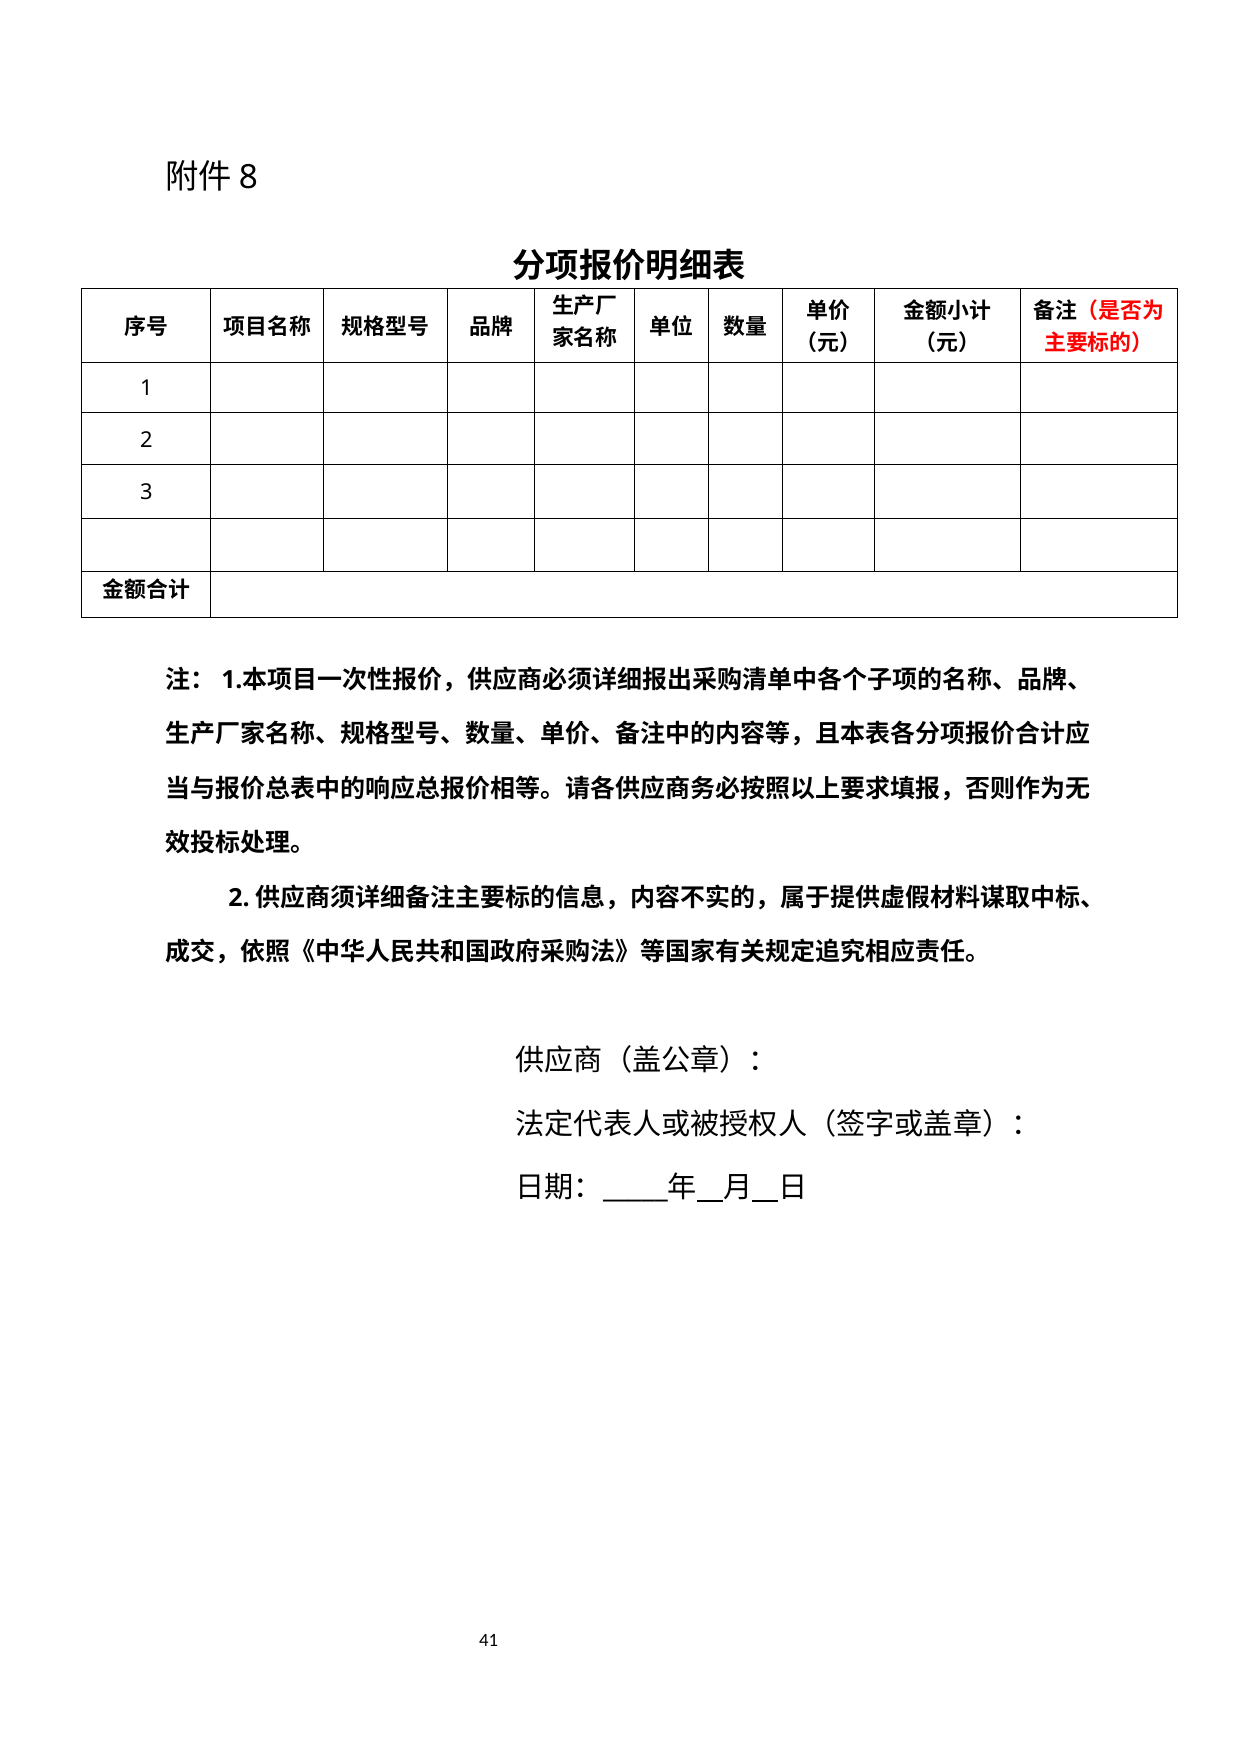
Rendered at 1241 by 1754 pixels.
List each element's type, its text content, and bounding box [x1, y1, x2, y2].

table_cell [324, 363, 447, 412]
table_cell [1021, 519, 1177, 571]
table_cell [783, 465, 874, 517]
table_cell [875, 465, 1020, 517]
table_cell [709, 519, 782, 571]
table_cell [211, 519, 323, 571]
table_cell [324, 413, 447, 464]
table_cell [709, 413, 782, 464]
text 法定代表人或被授权人（签字或盖章）： [165, 1100, 1093, 1143]
table_cell 2 [82, 413, 210, 464]
table_cell [211, 465, 323, 517]
text 分项报价明细表 [165, 239, 1093, 287]
table_cell [635, 465, 708, 517]
table_cell [635, 363, 708, 412]
text 供应商（盖公章）： [165, 1037, 1093, 1079]
table_cell [1021, 465, 1177, 517]
table_cell [448, 519, 534, 571]
table_cell [211, 572, 1177, 617]
table_cell [448, 465, 534, 517]
table_header 单位 [635, 289, 708, 362]
table_cell [448, 363, 534, 412]
table_cell [783, 519, 874, 571]
table_header 单价（元） [783, 289, 874, 362]
table_cell [535, 363, 634, 412]
text 2. 供应商须详细备注主要标的信息，内容不实的，属于提供虚假材料谋取中标、成交，依照《中华人民共和国政府采购法》等国家有关规定追究相应责任。 [165, 877, 1093, 968]
text 附件8 [165, 150, 1093, 198]
table_cell [448, 413, 534, 464]
text 注： 1.本项目一次性报价，供应商必须详细报出采购清单中各个子项的名称、品牌、生产厂家名称、规格型号、数量、单价、备注中的内容等，且本表各分项报价合计应当与报价总表中的响应总报价相等。请各供应商务必按照以上要求填报，否则作为无效投标处理。 [165, 659, 1093, 859]
table_header 规格型号 [324, 289, 447, 362]
table_cell [324, 465, 447, 517]
table_header 项目名称 [211, 289, 323, 362]
table_cell [875, 363, 1020, 412]
table_cell 1 [82, 363, 210, 412]
table_cell 3 [82, 465, 210, 517]
table_header 品牌 [448, 289, 534, 362]
table_cell [875, 519, 1020, 571]
table_cell [211, 413, 323, 464]
table_cell [211, 363, 323, 412]
table_cell [1021, 413, 1177, 464]
table_header 数量 [709, 289, 782, 362]
table_cell 金额合计 [82, 572, 210, 617]
table_cell [709, 363, 782, 412]
table_header 备注（是否为主要标的） [1021, 289, 1177, 362]
table_cell [783, 413, 874, 464]
table_cell [535, 519, 634, 571]
table_cell [535, 413, 634, 464]
table_header 金额小计（元） [875, 289, 1020, 362]
table_cell [635, 413, 708, 464]
text 日期：_____年 月 日 [165, 1164, 1093, 1206]
table_cell [535, 465, 634, 517]
table_cell [875, 413, 1020, 464]
table_header 生产厂家名称 [535, 289, 634, 362]
table_cell [324, 519, 447, 571]
table_header 序号 [82, 289, 210, 362]
table_cell [82, 519, 210, 571]
table_cell [709, 465, 782, 517]
table_cell [635, 519, 708, 571]
table_cell [783, 363, 874, 412]
table_cell [1021, 363, 1177, 412]
